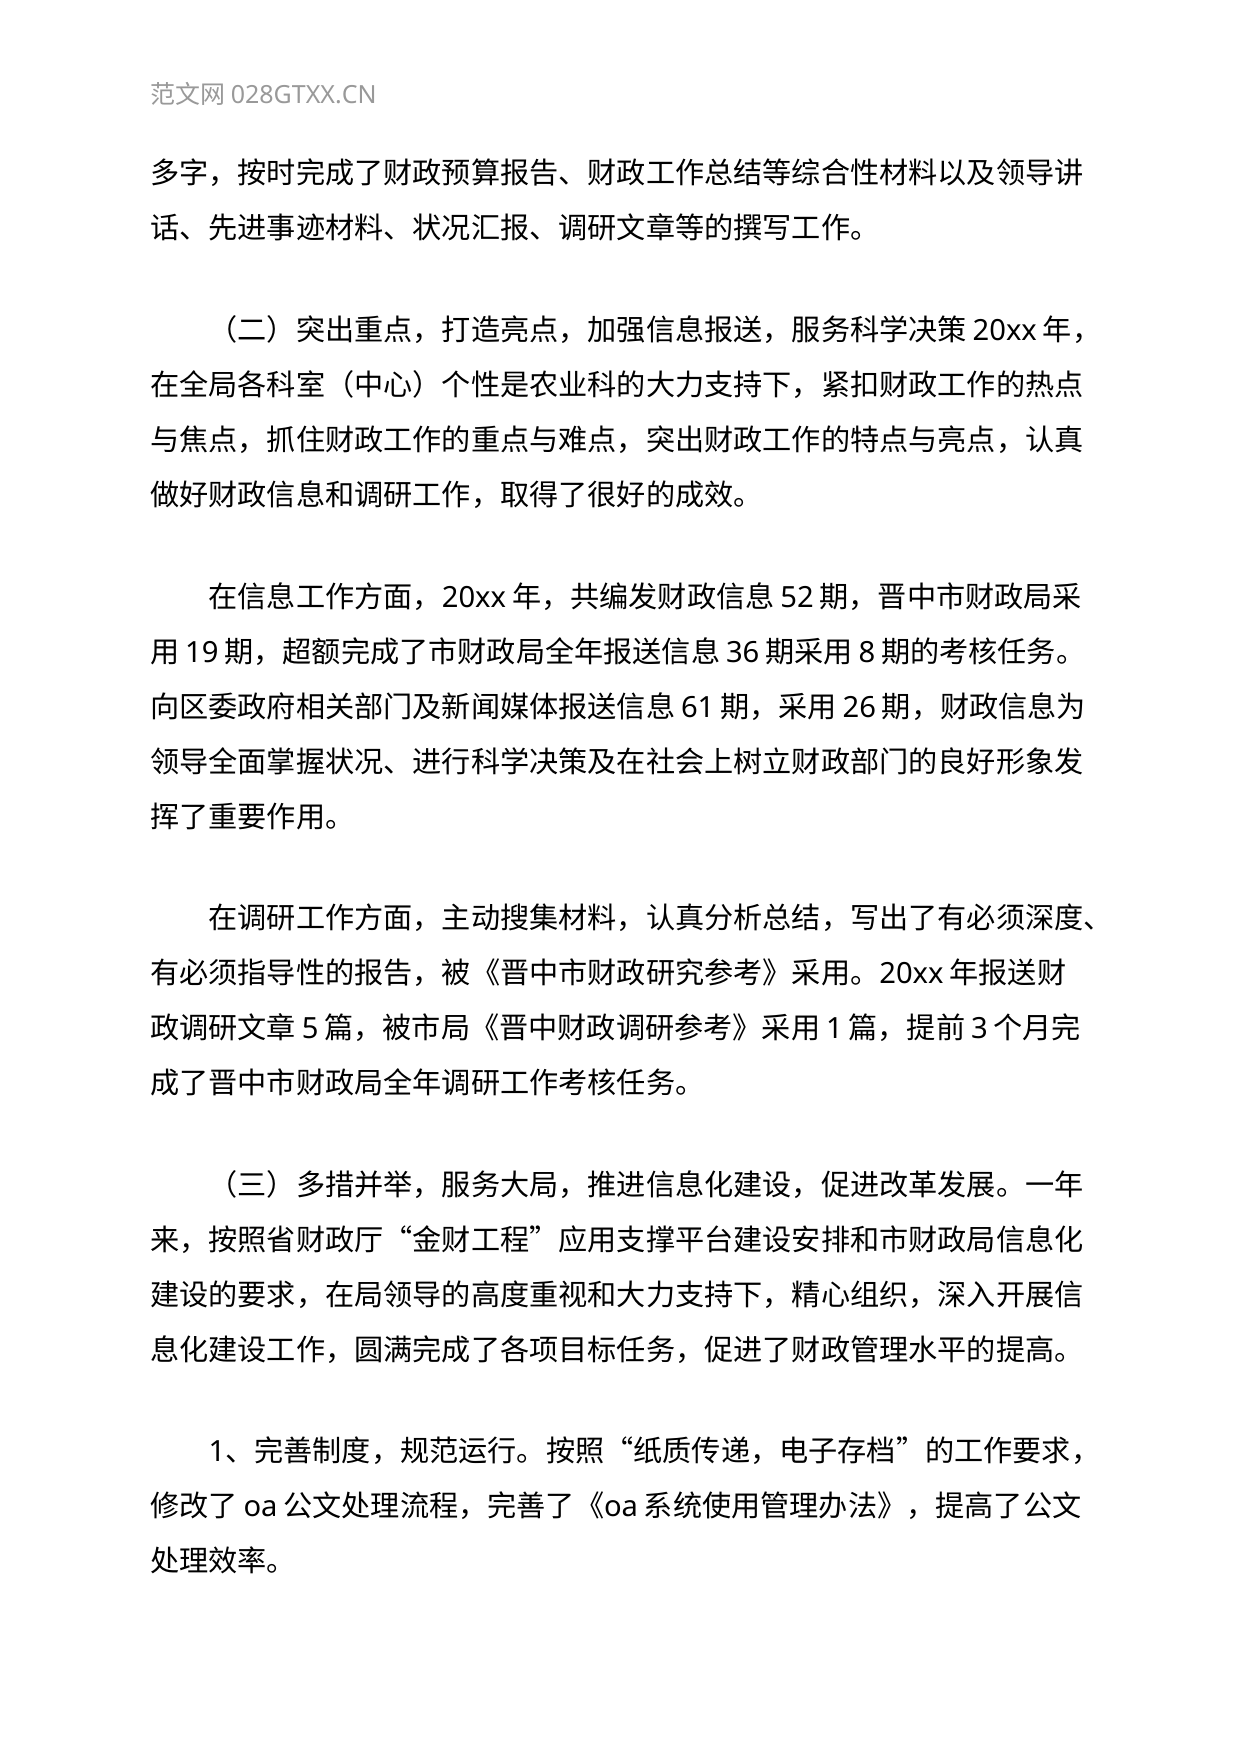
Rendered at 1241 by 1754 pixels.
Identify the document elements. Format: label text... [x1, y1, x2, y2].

text （三）多措并举，服务大局，推进信息化建设，促进改革发展。一年来，按照省财政厅“金财工程”应用支撑平台建设安排和市财政局信息化建设的要求，在局领导的高度重视和大力支持下，精心组织，深入开展信息化建设工作，圆满完成了各项目标任务，促进了财政管理水平的提高。 [150, 1162, 1090, 1368]
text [150, 150, 1090, 247]
text 在调研工作方面，主动搜集材料，认真分析总结，写出了有必须深度、有必须指导性的报告，被《晋中市财政研究参考》采用。20xx年报送财政调研文章5篇，被市局《晋中财政调研参考》采用1篇，提前3个月完成了晋中市财政局全年调研工作考核任务。 [150, 895, 1090, 1102]
text 在信息工作方面，20xx年，共编发财政信息52期，晋中市财政局采用19期，超额完成了市财政局全年报送信息36期采用8期的考核任务。向区委政府相关部门及新闻媒体报送信息61期，采用26期，财政信息为领导全面掌握状况、进行科学决策及在社会上树立财政部门的良好形象发挥了重要作用。 [150, 573, 1090, 835]
text 1、完善制度，规范运行。按照“纸质传递，电子存档”的工作要求，修改了oa公文处理流程，完善了《oa系统使用管理办法》，提高了公文处理效率。 [150, 1428, 1090, 1580]
text （二）突出重点，打造亮点，加强信息报送，服务科学决策20xx年，在全局各科室（中心）个性是农业科的大力支持下，紧扣财政工作的热点与焦点，抓住财政工作的重点与难点，突出财政工作的特点与亮点，认真做好财政信息和调研工作，取得了很好的成效。 [150, 307, 1090, 514]
